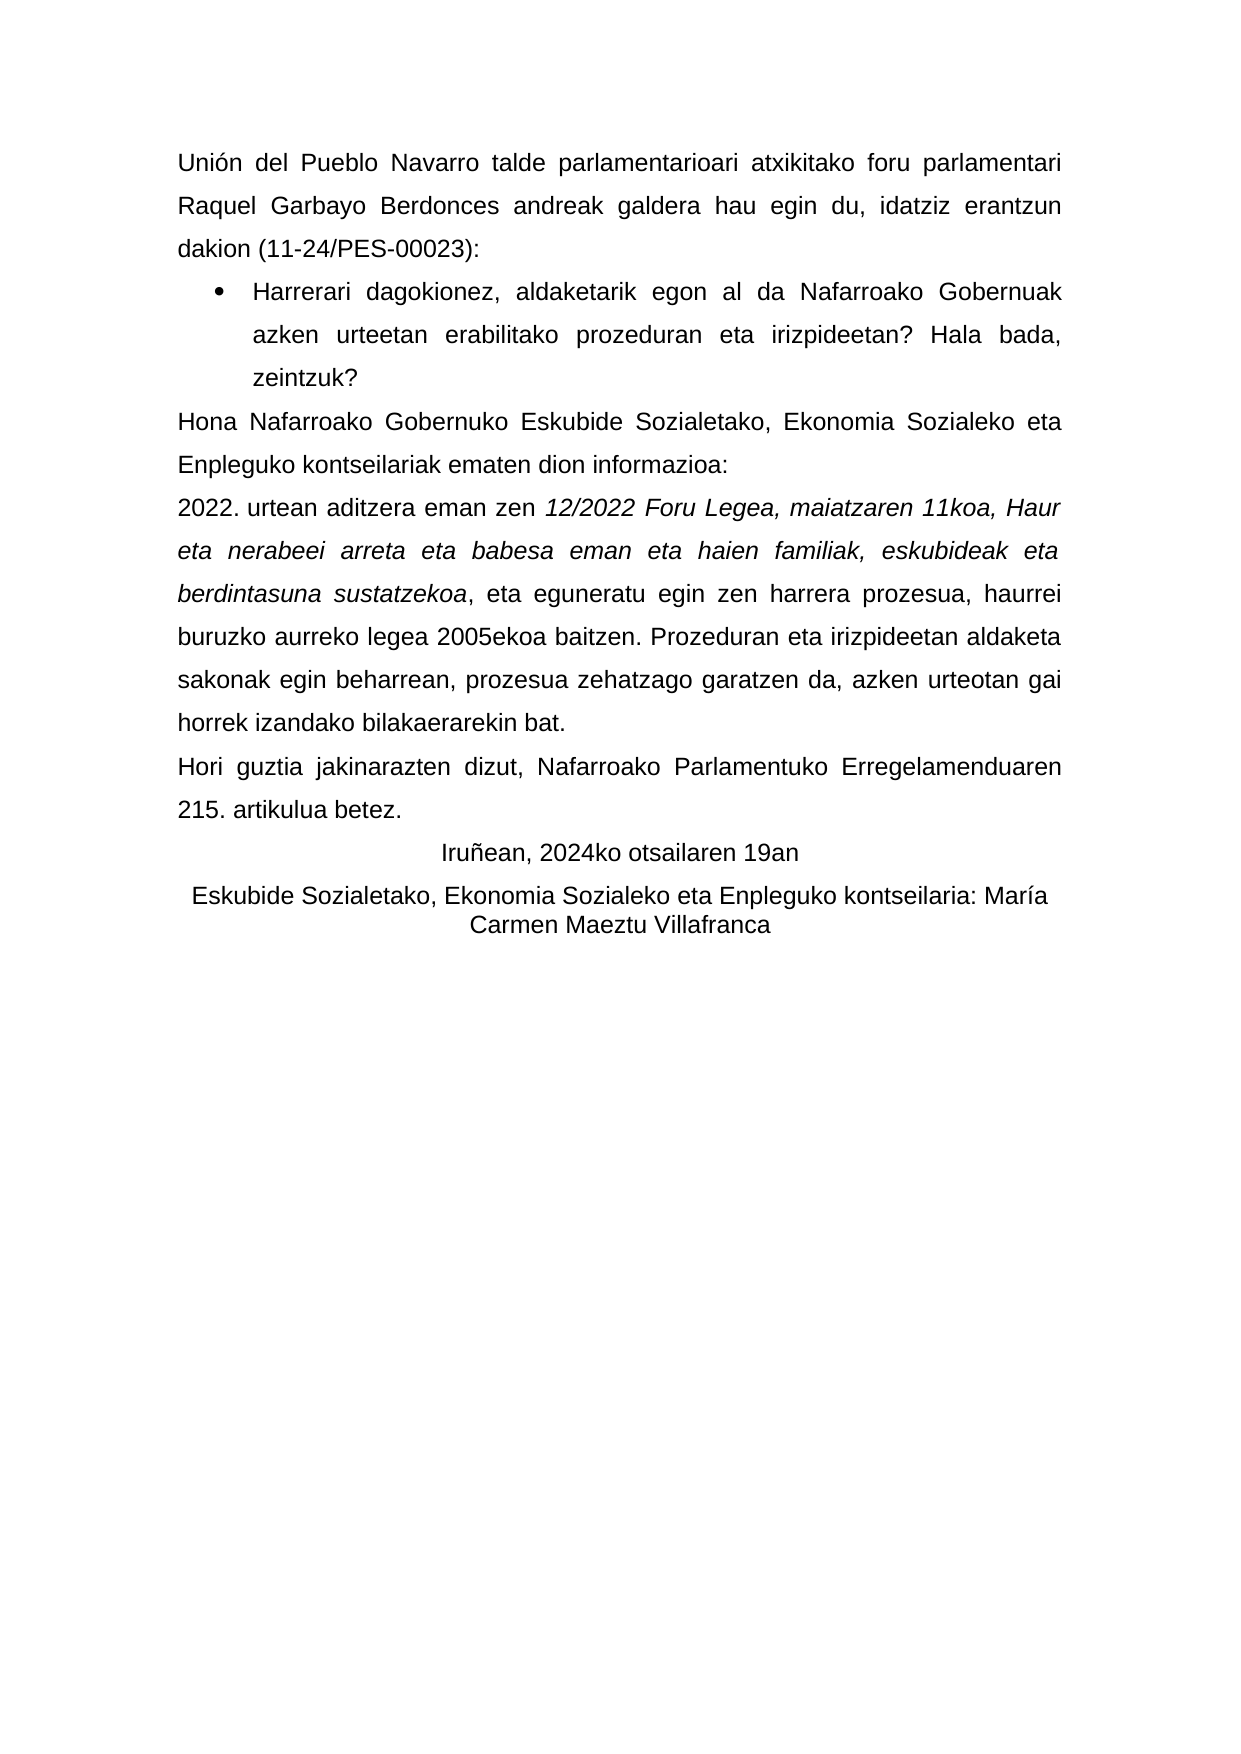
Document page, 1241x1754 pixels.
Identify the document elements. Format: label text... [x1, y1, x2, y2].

text Iruñean, 2024ko otsailaren 19an [177, 838, 1063, 866]
text Unión del Pueblo Navarro talde parlamentarioari atxikitako foru parlamentari Raquel Garbayo Berdonces andreak galdera hau egin du, idatziz erantzun dakion (11-24/PES-00023): [177, 148, 1063, 263]
text Hori guztia jakinarazten dizut, Nafarroako Parlamentuko Erregelamenduaren 215. artikulua betez. [177, 751, 1063, 823]
list Harrerari dagokionez, aldaketarik egon al da Nafarroako Gobernuak azken urteetan erabilitako prozeduran eta irizpideetan? Hala bada, zeintzuk? [215, 277, 1063, 392]
text 2022. urtean aditzera eman zen 12/2022 Foru Legea, maiatzaren 11koa, Haur eta nerabeei arreta eta babesa eman eta haien familiak, eskubideak eta berdintasuna sustatzekoa, eta eguneratu egin zen harrera prozesua, haurrei buruzko aurreko legea 2005ekoa baitzen. Prozeduran eta irizpideetan aldaketa sakonak egin beharrean, prozesua zehatzago garatzen da, azken urteotan gai horrek izandako bilakaerarekin bat. [177, 493, 1063, 737]
text Eskubide Sozialetako, Ekonomia Sozialeko eta Enpleguko kontseilaria: María Carmen Maeztu Villafranca [177, 881, 1063, 938]
text Hona Nafarroako Gobernuko Eskubide Sozialetako, Ekonomia Sozialeko eta Enpleguko kontseilariak ematen dion informazioa: [177, 406, 1063, 478]
